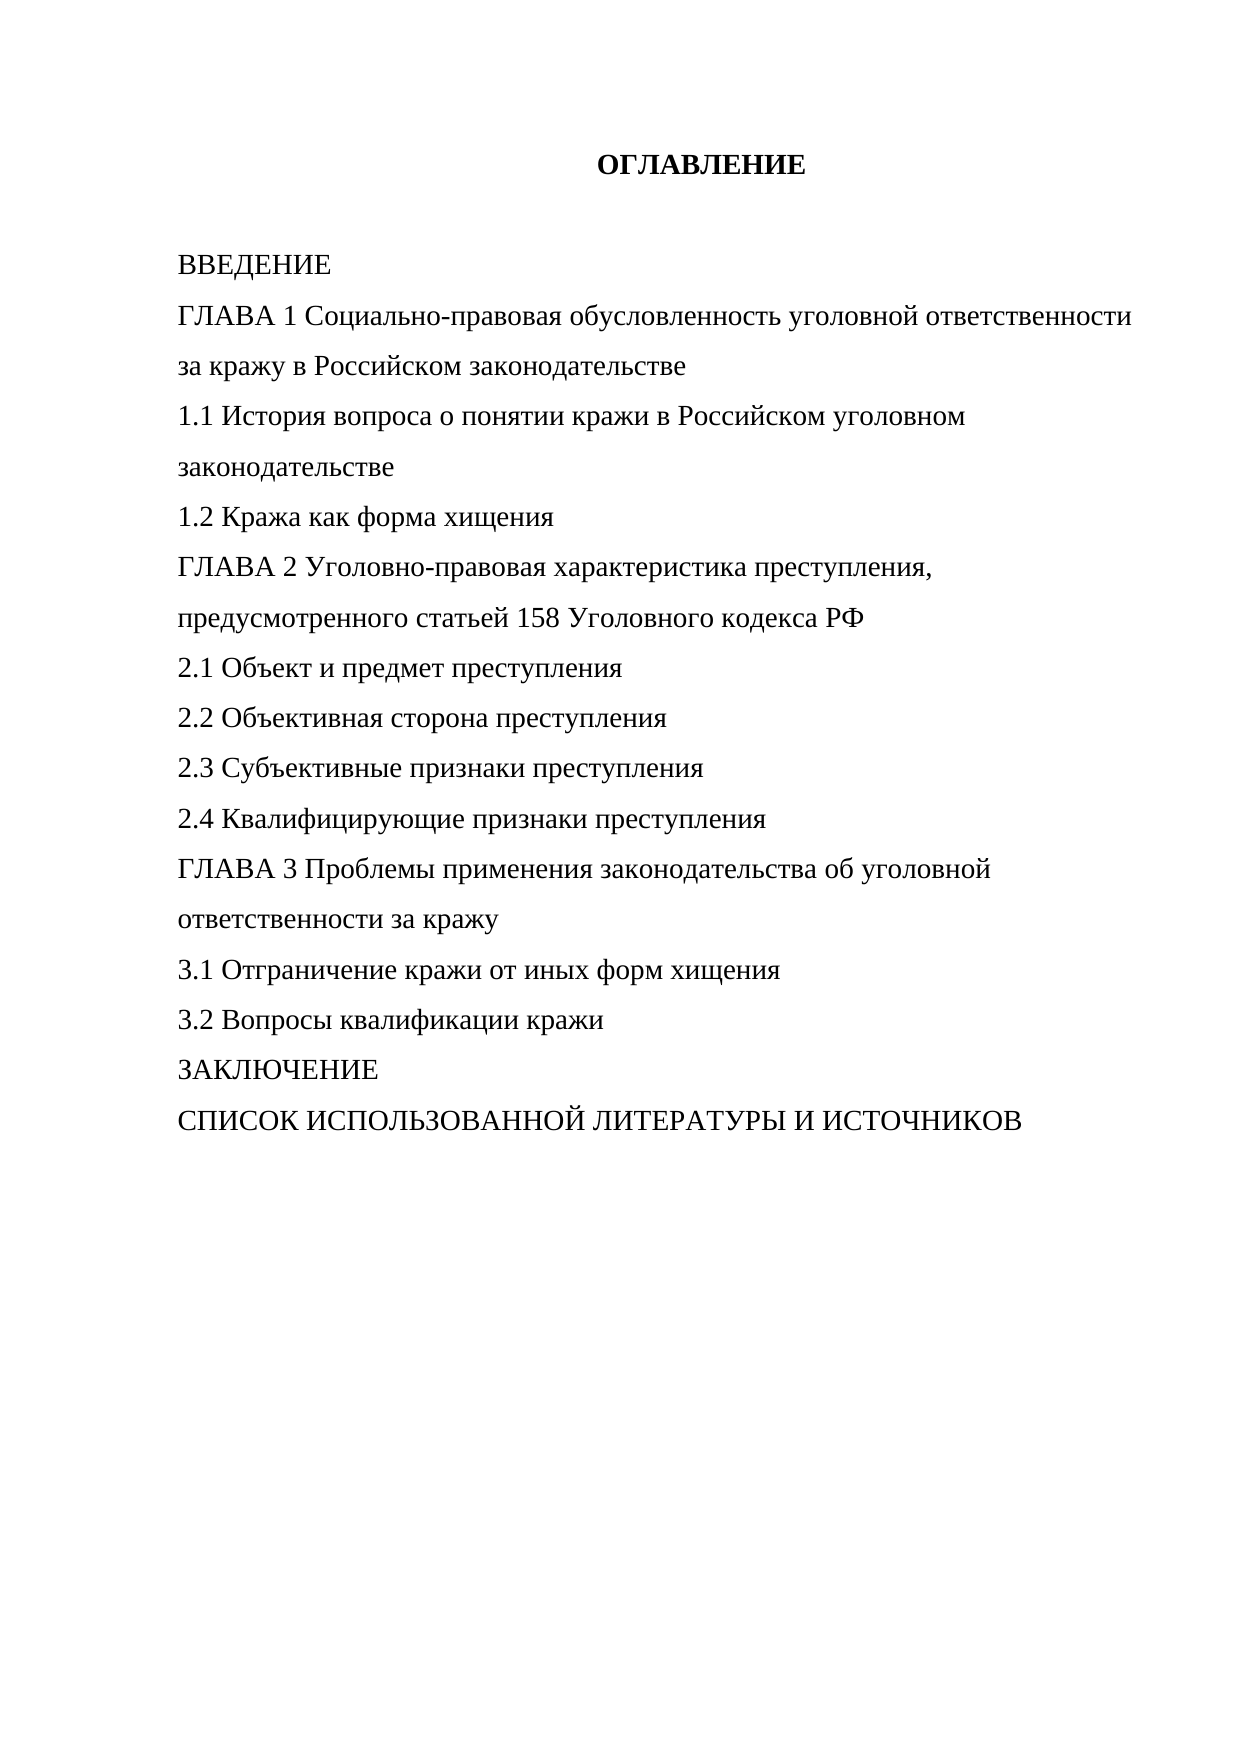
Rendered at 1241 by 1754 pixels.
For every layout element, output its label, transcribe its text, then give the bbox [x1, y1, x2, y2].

text Список использованной литературы и источников [177, 1103, 1152, 1136]
text 1.2 Кража как форма хищения [177, 499, 1152, 533]
text ГЛАВА 1 Социально-правовая обусловленность уголовной ответственности за кражу в Российском законодательстве [177, 298, 1152, 382]
text ГЛАВА 3 Проблемы применения законодательства об уголовной ответственности за кражу [177, 851, 1152, 935]
text 2.4 Квалифицирующие признаки преступления [177, 801, 1152, 834]
text ГЛАВА 2 Уголовно-правовая характеристика преступления, предусмотренного статьей 158 Уголовного кодекса РФ [177, 549, 1152, 633]
text Заключение [177, 1052, 1152, 1086]
text ОГЛАВЛЕНИЕ [177, 147, 1152, 180]
text 2.3 Субъективные признаки преступления [177, 751, 1152, 784]
text 2.2 Объективная сторона преступления [177, 700, 1152, 734]
text 3.1 Отграничение кражи от иных форм хищения [177, 952, 1152, 985]
text 3.2 Вопросы квалификации кражи [177, 1002, 1152, 1036]
text Введение [177, 247, 1152, 281]
text 1.1 История вопроса о понятии кражи в Российском уголовном законодательстве [177, 398, 1152, 482]
text 2.1 Объект и предмет преступления [177, 650, 1152, 683]
